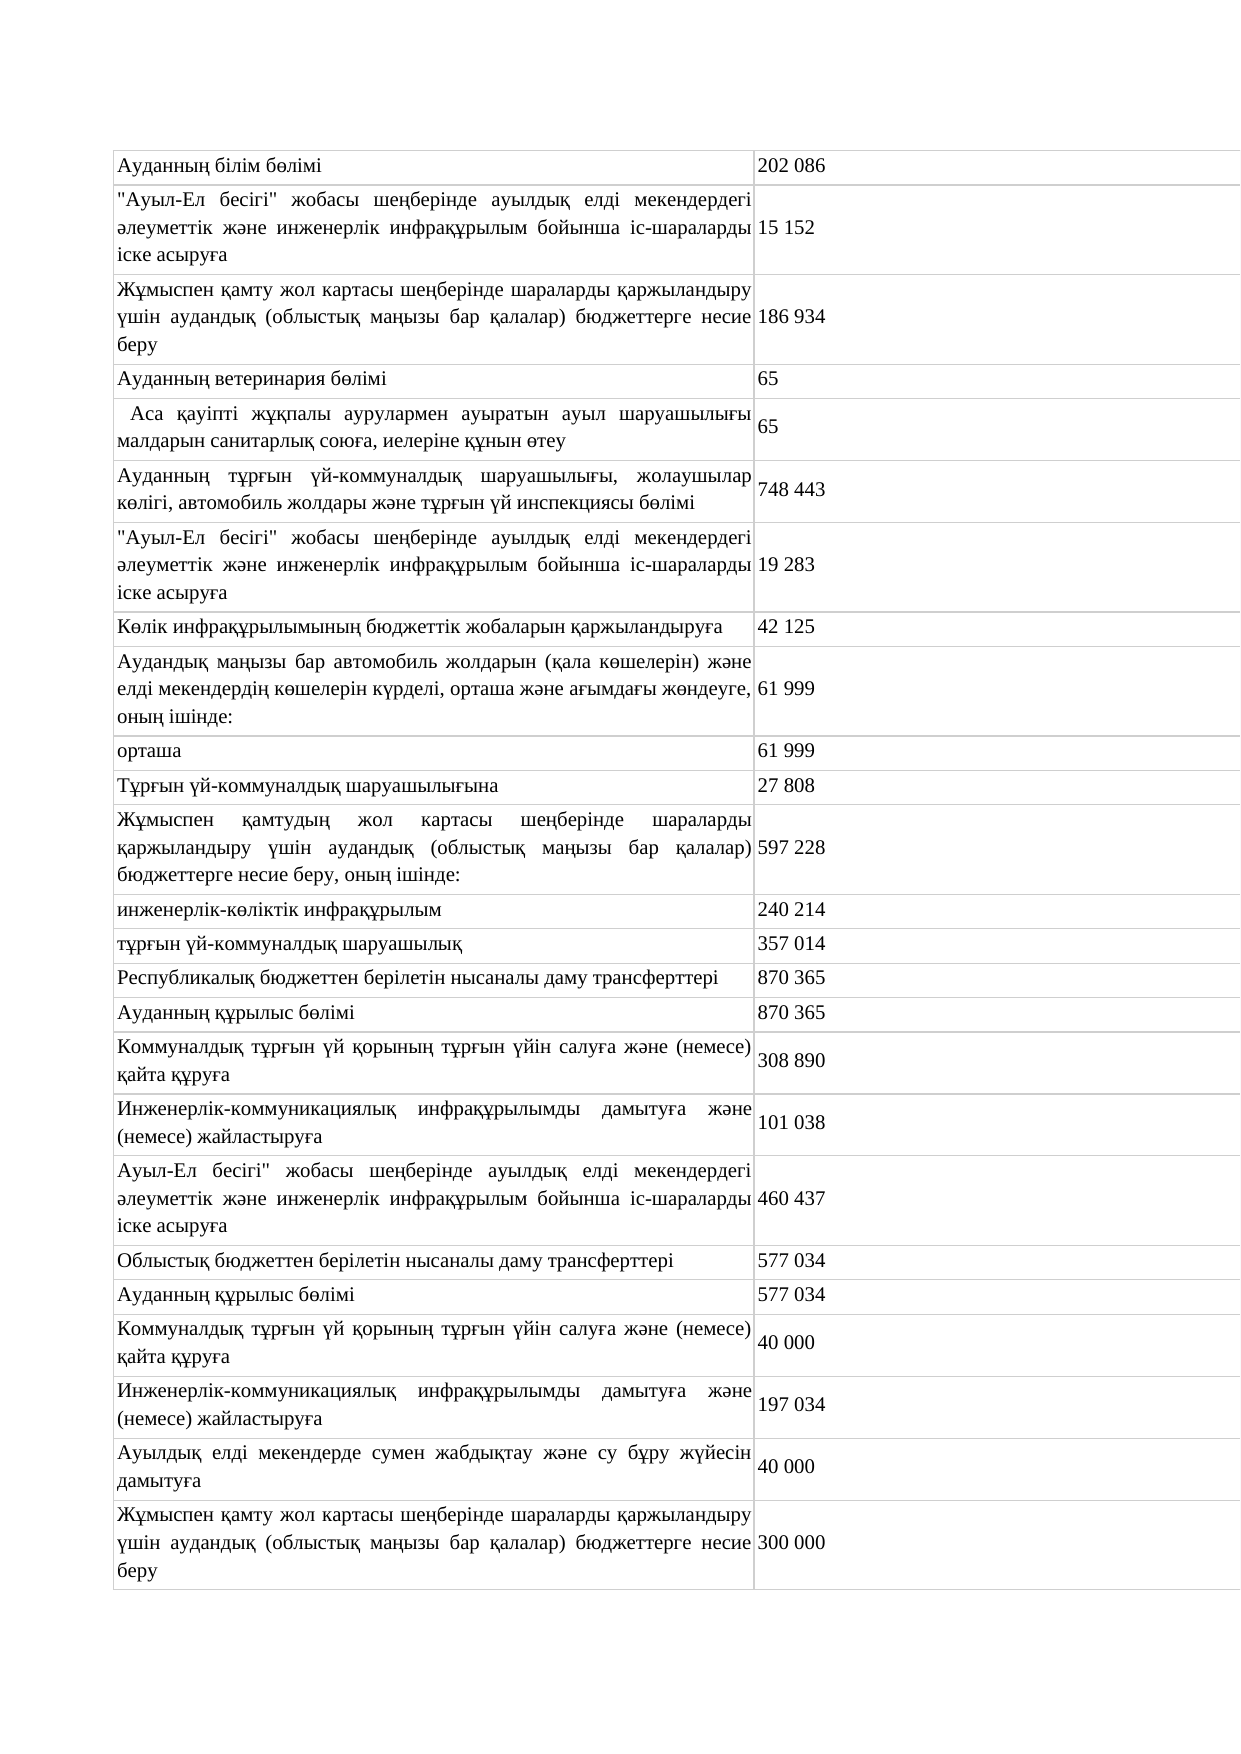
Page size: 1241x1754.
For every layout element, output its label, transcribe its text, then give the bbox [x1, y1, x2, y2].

table_cell "Ауыл-Ел бесігі" жобасы шеңберінде ауылдық елді мекендердегі әлеуметтік және инженерлік инфрақұрылым бойынша іс-шараларды іске асыруға [114, 523, 753, 611]
table_cell 240 214 [755, 895, 1240, 928]
table_cell 65 [755, 399, 1240, 460]
table_cell 40 000 [755, 1315, 1240, 1376]
table_cell тұрғын үй-коммуналдық шаруашылық [114, 929, 753, 962]
table_cell Коммуналдық тұрғын үй қорының тұрғын үйін салуға және (немесе) қайта құруға [114, 1033, 753, 1093]
table_cell 577 034 [755, 1246, 1240, 1279]
table_cell 870 365 [755, 964, 1240, 997]
table_cell 197 034 [755, 1377, 1240, 1437]
table_cell 40 000 [755, 1439, 1240, 1499]
table_cell Инженерлік-коммуникациялық инфрақұрылымды дамытуға және (немесе) жайластыруға [114, 1377, 753, 1437]
table_cell 202 086 [755, 151, 1240, 184]
table_cell 748 443 [755, 461, 1240, 522]
table_cell 42 125 [755, 613, 1240, 646]
table_cell Аудандық маңызы бар автомобиль жолдарын (қала көшелерін) және елді мекендердің көшелерін күрделі, орташа және ағымдағы жөндеуге, оның ішінде: [114, 647, 753, 735]
table_cell 597 228 [755, 805, 1240, 894]
table_cell 61 999 [755, 647, 1240, 735]
table_cell Коммуналдық тұрғын үй қорының тұрғын үйін салуға және (немесе) қайта құруға [114, 1315, 753, 1376]
table_cell Ауданның құрылыс бөлімі [114, 998, 753, 1031]
table_cell 101 038 [755, 1095, 1240, 1155]
table_cell Ауыл-Ел бесігі" жобасы шеңберінде ауылдық елді мекендердегі әлеуметтік және инженерлік инфрақұрылым бойынша іс-шараларды іске асыруға [114, 1156, 753, 1245]
table_cell Ауданның тұрғын үй-коммуналдық шаруашылығы, жолаушылар көлігі, автомобиль жолдары және тұрғын үй инспекциясы бөлімі [114, 461, 753, 522]
table_cell Ауданның құрылыс бөлімі [114, 1280, 753, 1313]
table_cell 65 [755, 365, 1240, 398]
table_cell Облыстық бюджеттен берілетін нысаналы даму трансферттері [114, 1246, 753, 1279]
table_cell 870 365 [755, 998, 1240, 1031]
table_cell орташа [114, 737, 753, 770]
table_cell 15 152 [755, 186, 1240, 274]
table_cell Жұмыспен қамтудың жол картасы шеңберінде шараларды қаржыландыру үшін аудандық (облыстық маңызы бар қалалар) бюджеттерге несие беру, оның ішінде: [114, 805, 753, 894]
table_cell 308 890 [755, 1033, 1240, 1093]
table_cell Республикалық бюджеттен берілетін нысаналы даму трансферттері [114, 964, 753, 997]
table_cell 300 000 [755, 1501, 1240, 1589]
table_cell Ауданның білім бөлімі [114, 151, 753, 184]
table_cell Аса қауіпті жұқпалы аурулармен ауыратын ауыл шаруашылығы малдарын санитарлық союға, иелеріне құнын өтеу [114, 399, 753, 460]
table_cell 61 999 [755, 737, 1240, 770]
table_cell Жұмыспен қамту жол картасы шеңберінде шараларды қаржыландыру үшін аудандық (облыстық маңызы бар қалалар) бюджеттерге несие беру [114, 275, 753, 363]
table_cell "Ауыл-Ел бесігі" жобасы шеңберінде ауылдық елді мекендердегі әлеуметтік және инженерлік инфрақұрылым бойынша іс-шараларды іске асыруға [114, 186, 753, 274]
table_cell 577 034 [755, 1280, 1240, 1313]
table_cell инженерлік-көліктік инфрақұрылым [114, 895, 753, 928]
table_cell 186 934 [755, 275, 1240, 363]
table_cell Тұрғын үй-коммуналдық шаруашылығына [114, 771, 753, 804]
table_cell Ауданның ветеринария бөлімі [114, 365, 753, 398]
table_cell Ауылдық елді мекендерде сумен жабдықтау және су бұру жүйесін дамытуға [114, 1439, 753, 1499]
table_cell 460 437 [755, 1156, 1240, 1245]
table_cell Жұмыспен қамту жол картасы шеңберінде шараларды қаржыландыру үшін аудандық (облыстық маңызы бар қалалар) бюджеттерге несие беру [114, 1501, 753, 1589]
table_cell 19 283 [755, 523, 1240, 611]
table_cell 357 014 [755, 929, 1240, 962]
table_cell 27 808 [755, 771, 1240, 804]
table_cell Көлік инфрақұрылымының бюджеттік жобаларын қаржыландыруға [114, 613, 753, 646]
table_cell Инженерлік-коммуникациялық инфрақұрылымды дамытуға және (немесе) жайластыруға [114, 1095, 753, 1155]
